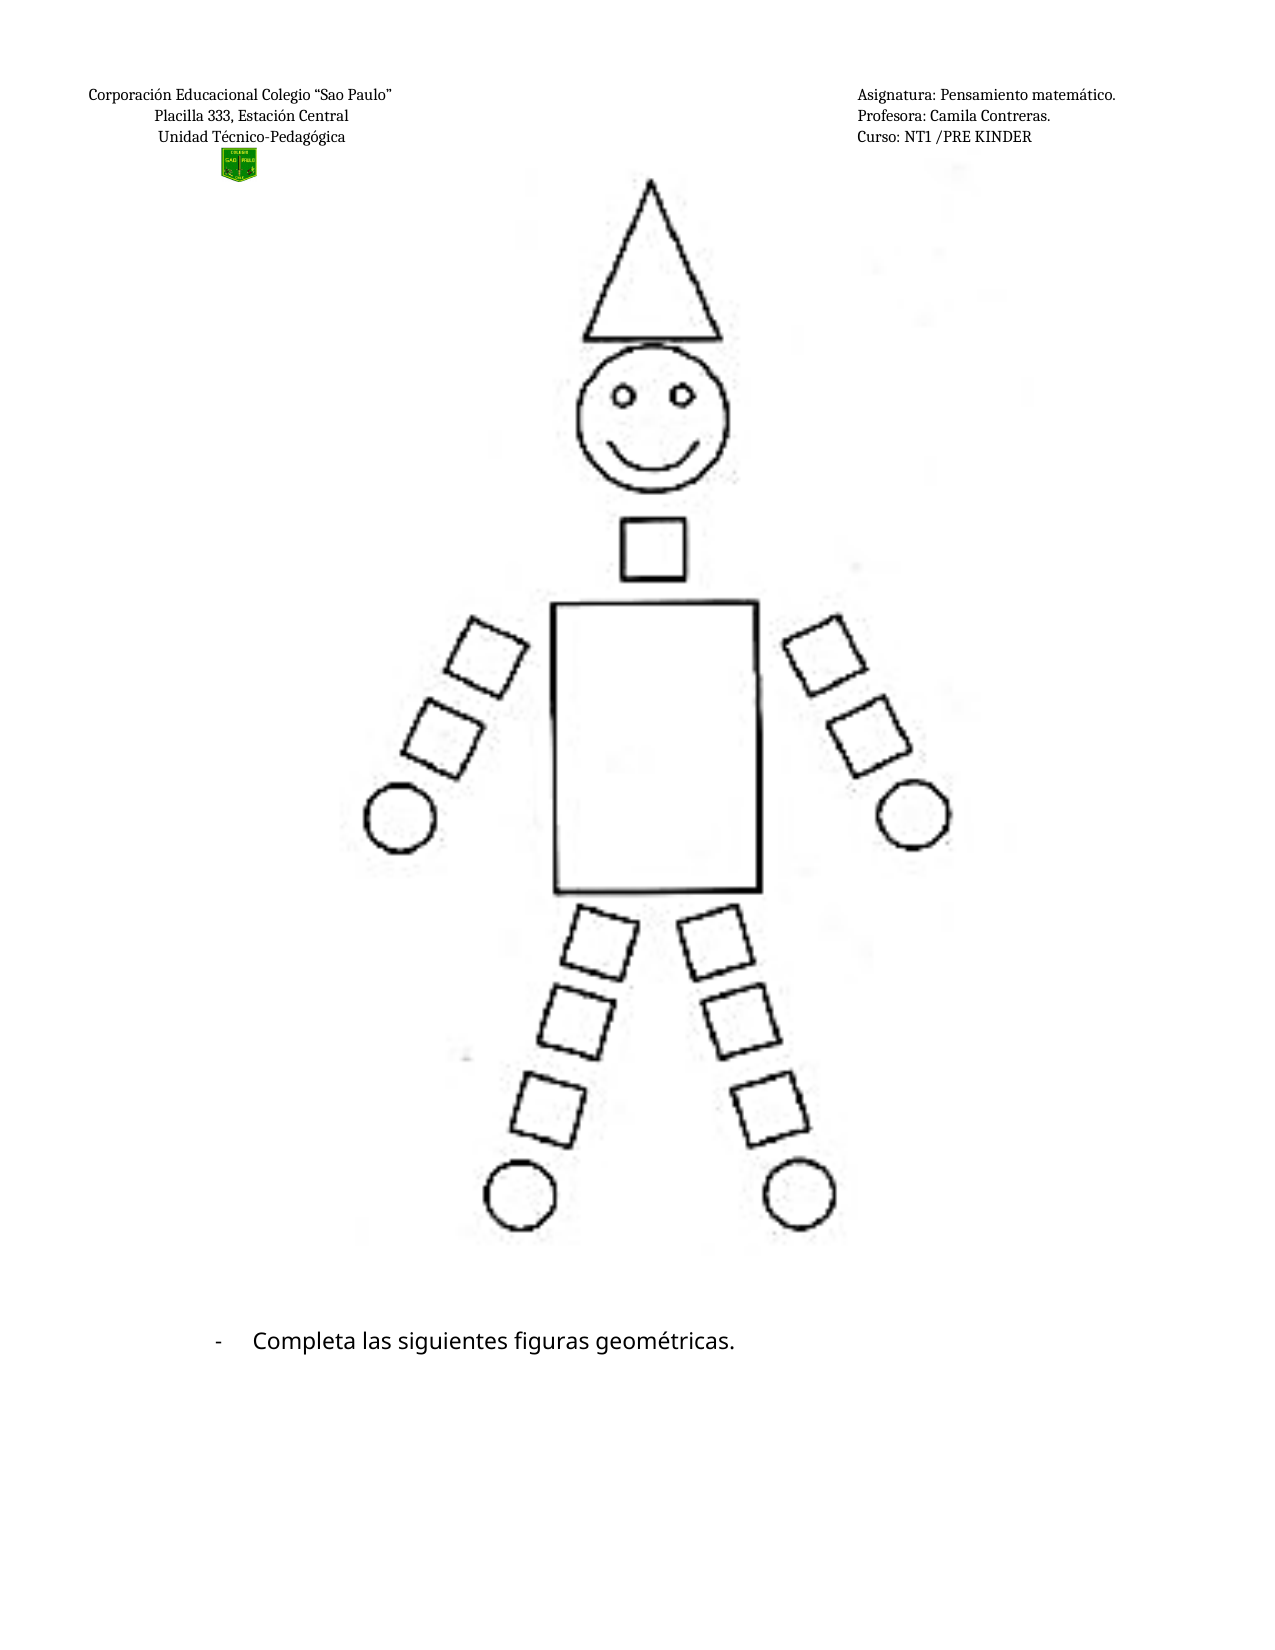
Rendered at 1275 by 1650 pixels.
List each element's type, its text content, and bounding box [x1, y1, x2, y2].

picture [221, 147, 257, 182]
list Completa las siguientes figuras geométricas. [215, 1325, 1098, 1356]
picture [312, 147, 1037, 1256]
